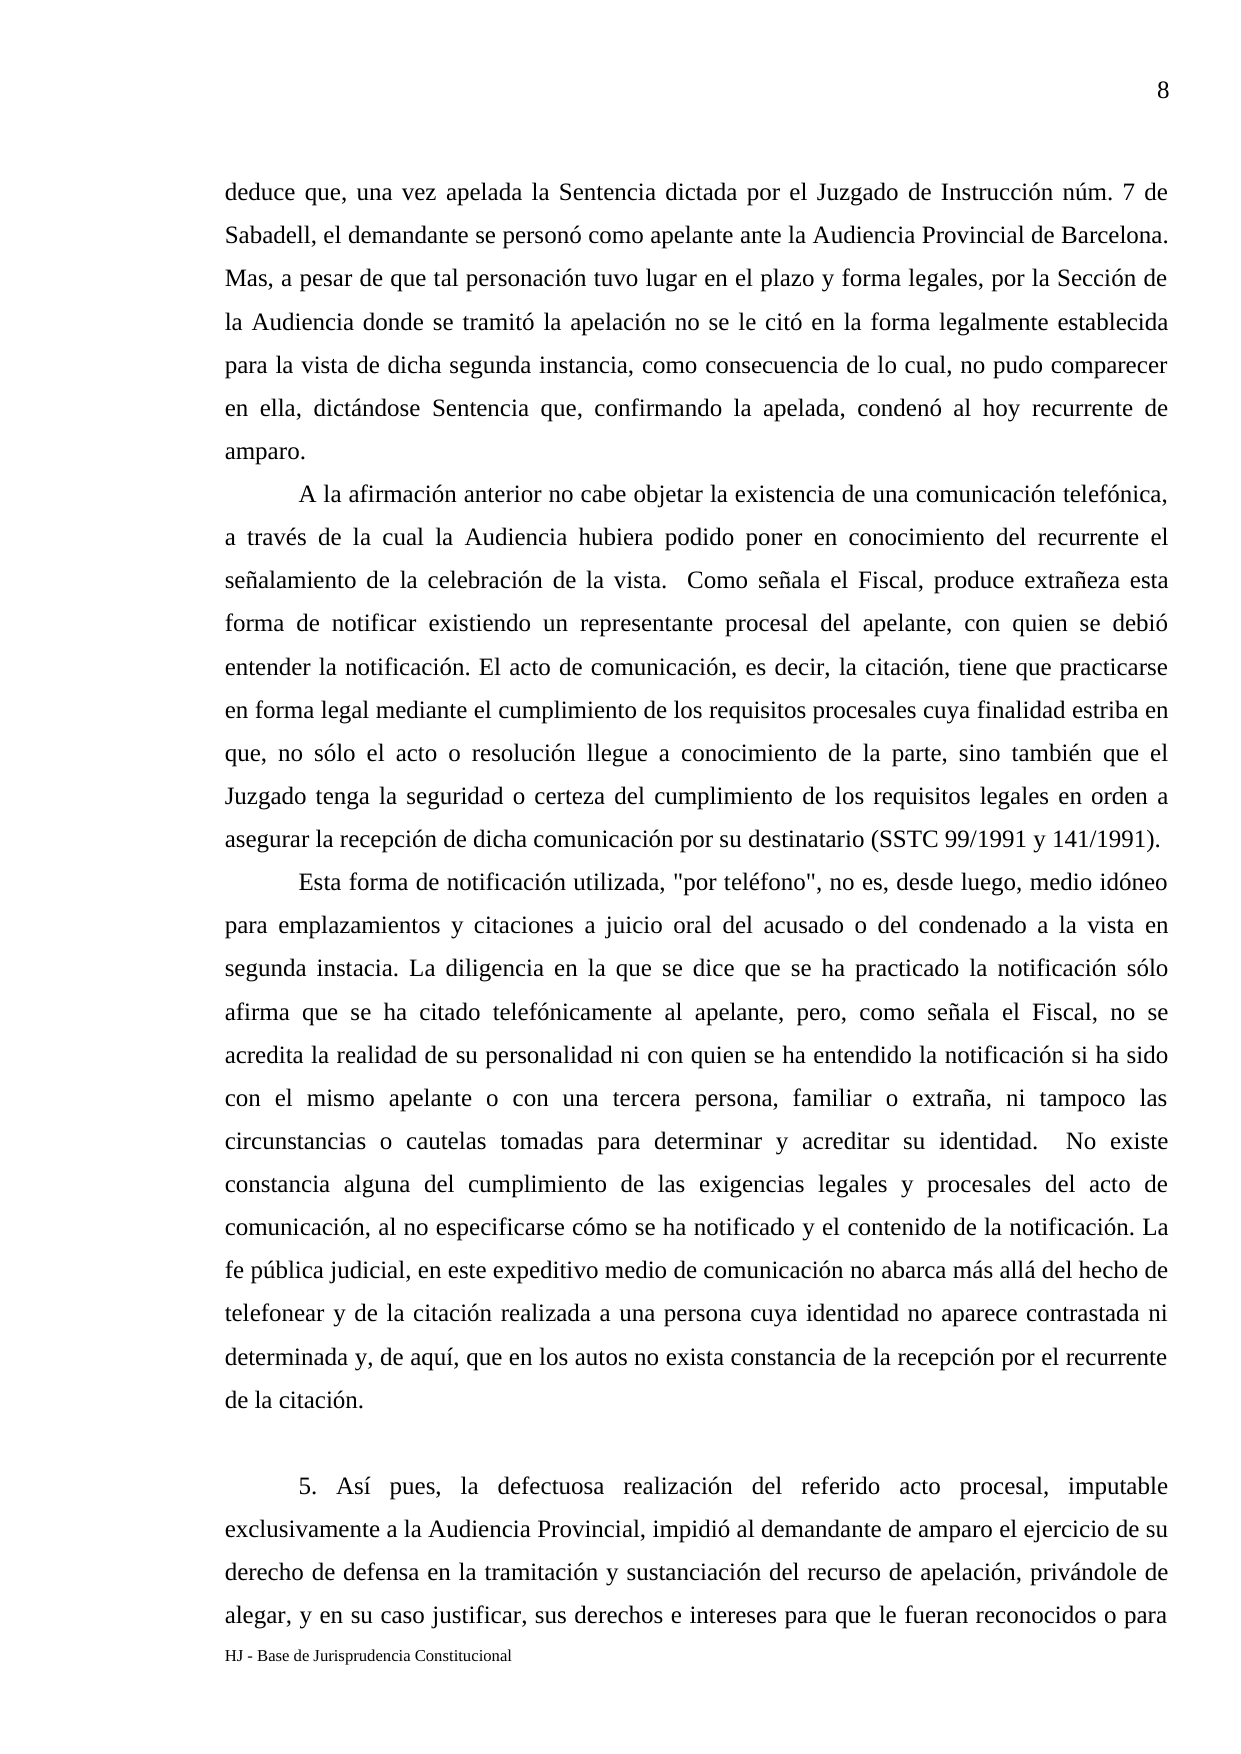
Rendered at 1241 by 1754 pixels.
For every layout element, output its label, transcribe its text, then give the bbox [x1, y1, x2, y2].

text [224, 1471, 1169, 1629]
text A la afirmación anterior no cabe objetar la existencia de una comunicación telefónica, a través de la cual la Audiencia hubiera podido poner en conocimiento del recurrente el señalamiento de la celebración de la vista. Como señala el Fiscal, produce extrañeza esta forma de notificar existiendo un representante procesal del apelante, con quien se debió entender la notificación. El acto de comunicación, es decir, la citación, tiene que practicarse en forma legal mediante el cumplimiento de los requisitos procesales cuya finalidad estriba en que, no sólo el acto o resolución llegue a conocimiento de la parte, sino también que el Juzgado tenga la seguridad o certeza del cumplimiento de los requisitos legales en orden a asegurar la recepción de dicha comunicación por su destinatario (SSTC 99/1991 y 141/1991). [224, 479, 1169, 853]
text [224, 177, 1169, 465]
text Esta forma de notificación utilizada, "por teléfono", no es, desde luego, medio idóneo para emplazamientos y citaciones a juicio oral del acusado o del condenado a la vista en segunda instacia. La diligencia en la que se dice que se ha practicado la notificación sólo afirma que se ha citado telefónicamente al apelante, pero, como señala el Fiscal, no se acredita la realidad de su personalidad ni con quien se ha entendido la notificación si ha sido con el mismo apelante o con una tercera persona, familiar o extraña, ni tampoco las circunstancias o cautelas tomadas para determinar y acreditar su identidad. No existe constancia alguna del cumplimiento de las exigencias legales y procesales del acto de comunicación, al no especificarse cómo se ha notificado y el contenido de la notificación. La fe pública judicial, en este expeditivo medio de comunicación no abarca más allá del hecho de telefonear y de la citación realizada a una persona cuya identidad no aparece contrastada ni determinada y, de aquí, que en los autos no exista constancia de la recepción por el recurrente de la citación. [224, 867, 1169, 1413]
